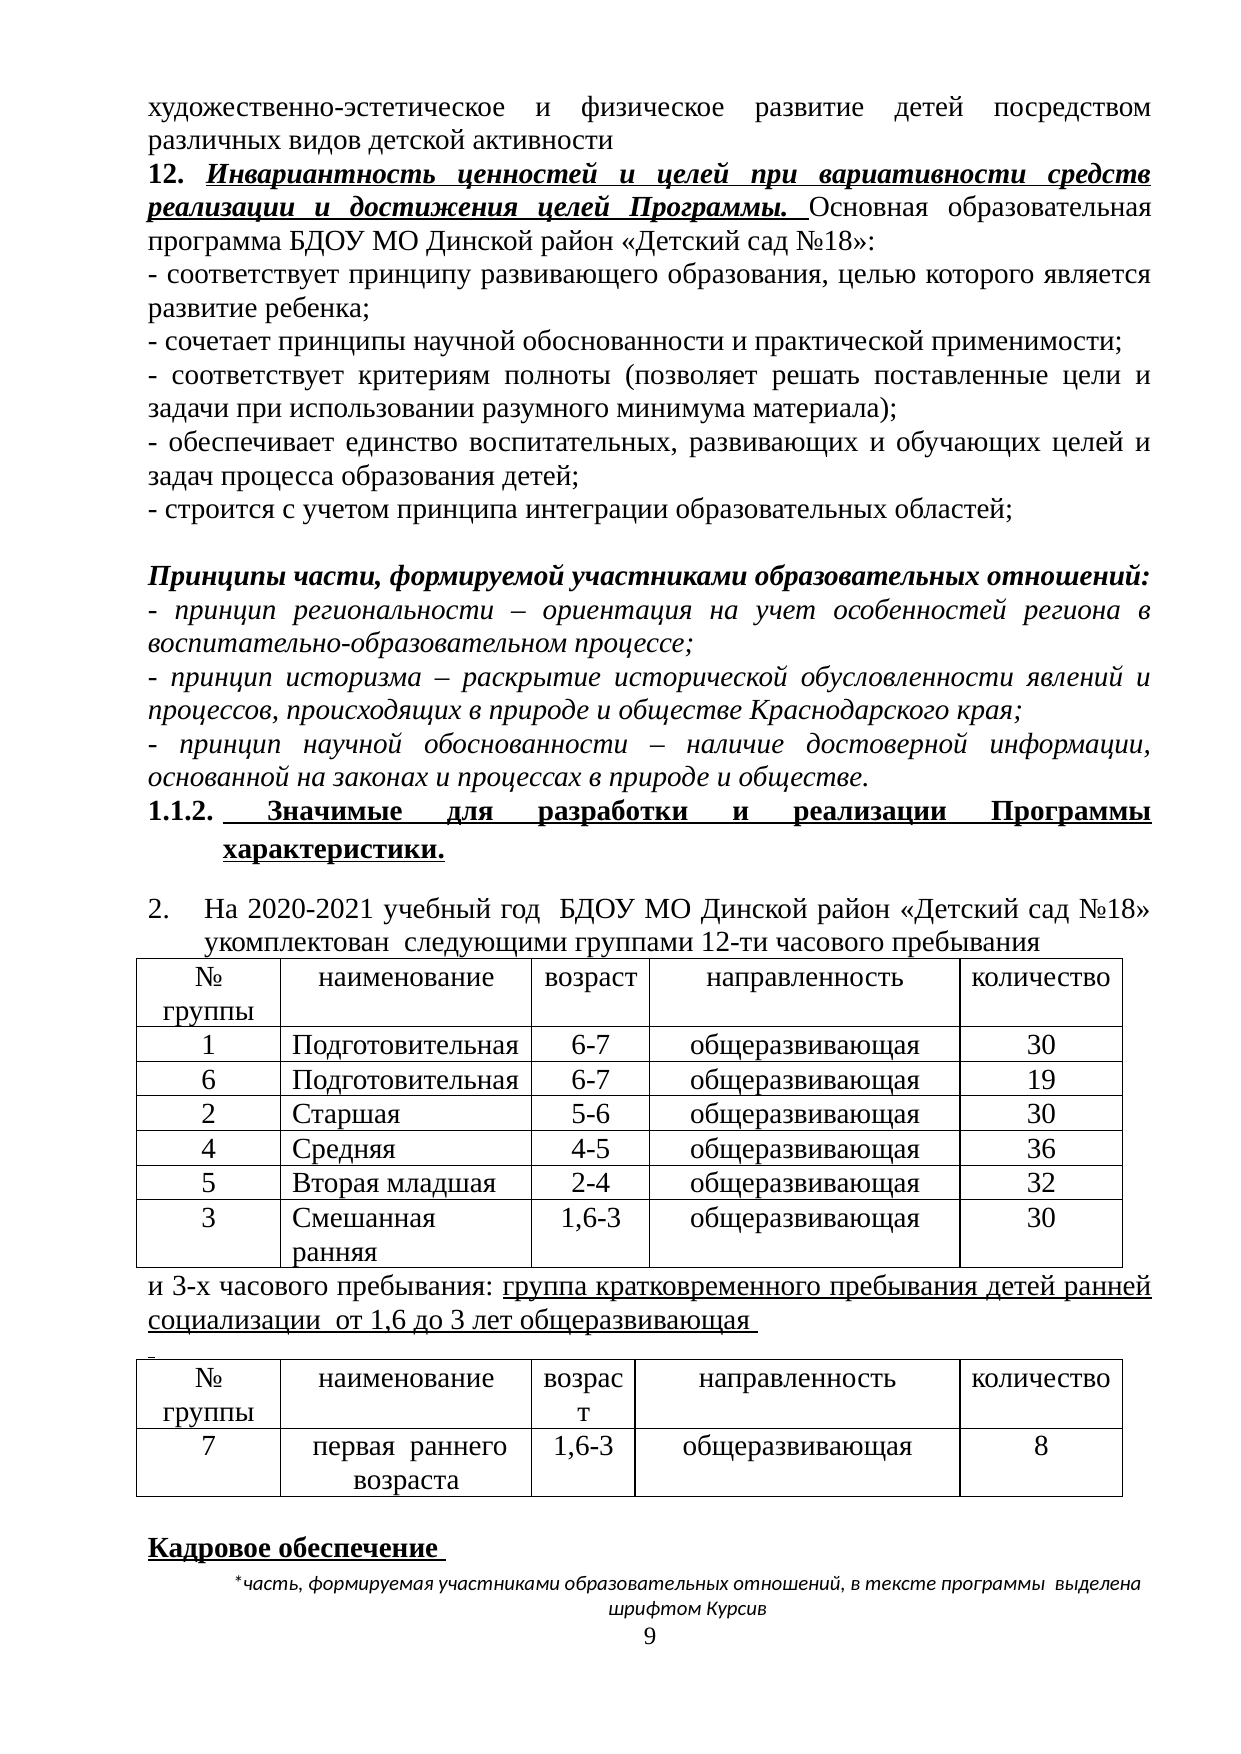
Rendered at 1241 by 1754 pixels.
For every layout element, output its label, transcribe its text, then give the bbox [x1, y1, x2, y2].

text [148, 89, 1152, 156]
text и 3-х часового пребывания: группа кратковременного пребывания детей ранней социализации от 1,6 до 3 лет общеразвивающая [148, 1268, 1152, 1335]
list Значимые для разработки и реализации Программы характеристики. [148, 793, 1152, 865]
table_cell 5-6 [532, 1096, 649, 1130]
table_cell 6 [137, 1062, 280, 1095]
table_cell общеразвивающая [650, 1027, 959, 1061]
table_cell Подготовительная [281, 1062, 531, 1095]
table_cell Смешанная ранняя [281, 1200, 531, 1267]
text - принцип региональности – ориентация на учет особенностей региона в воспитательно-образовательном процессе; [148, 592, 1152, 659]
table_cell 4 [137, 1131, 280, 1164]
table_cell 30 [961, 1027, 1122, 1061]
table_cell 3 [137, 1200, 280, 1267]
table_header направленность [636, 1360, 959, 1427]
table_header наименование [281, 959, 531, 1026]
table_cell 7 [137, 1429, 280, 1496]
table_cell первая раннего возраста [281, 1429, 531, 1496]
table_header возраст [532, 959, 649, 1026]
table_cell 2 [137, 1096, 280, 1130]
text 12. Инвариантность ценностей и целей при вариативности средств реализации и достижения целей Программы. Основная образовательная программа БДОУ МО Динской район «Детский сад №18»: [148, 156, 1152, 256]
table_cell 6-7 [532, 1062, 649, 1095]
table_header № группы [137, 1360, 280, 1427]
table_header направленность [650, 959, 959, 1026]
table_cell 1,6-3 [532, 1200, 649, 1267]
table_header возраст [532, 1360, 634, 1427]
table_cell 36 [961, 1131, 1122, 1164]
table_cell 1 [137, 1027, 280, 1061]
table_cell общеразвивающая [636, 1429, 959, 1496]
table_cell 30 [961, 1200, 1122, 1267]
table_cell 1,6-3 [532, 1429, 634, 1496]
text - соответствует критериям полноты (позволяет решать поставленные цели и задачи при использовании разумного минимума материала); [148, 357, 1152, 424]
table_header количество [961, 959, 1122, 1026]
text Принципы части, формируемой участниками образовательных отношений: [148, 558, 1152, 592]
table_cell Вторая младшая [281, 1166, 531, 1199]
text - обеспечивает единство воспитательных, развивающих и обучающих целей и задач процесса образования детей; [148, 424, 1152, 491]
table_cell 5 [137, 1166, 280, 1199]
table_cell 8 [961, 1429, 1122, 1496]
table_cell Подготовительная [281, 1027, 531, 1061]
text - принцип научной обоснованности – наличие достоверной информации, основанной на законах и процессах в природе и обществе. [148, 726, 1152, 793]
table_cell 30 [961, 1096, 1122, 1130]
table_cell 4-5 [532, 1131, 649, 1164]
list На 2020-2021 учебный год БДОУ МО Динской район «Детский сад №18» укомплектован следующими группами 12-ти часового пребывания [148, 891, 1152, 958]
table_cell общеразвивающая [650, 1096, 959, 1130]
table_cell 32 [961, 1166, 1122, 1199]
text - соответствует принципу развивающего образования, целью которого является развитие ребенка; [148, 256, 1152, 323]
table_cell общеразвивающая [650, 1062, 959, 1095]
table_cell 19 [961, 1062, 1122, 1095]
table_cell Средняя [281, 1131, 531, 1164]
table_cell 6-7 [532, 1027, 649, 1061]
table_cell общеразвивающая [650, 1131, 959, 1164]
table_cell общеразвивающая [650, 1166, 959, 1199]
text - принцип историзма – раскрытие исторической обусловленности явлений и процессов, происходящих в природе и обществе Краснодарского края; [148, 659, 1152, 726]
table_cell Старшая [281, 1096, 531, 1130]
table_header количество [961, 1360, 1122, 1427]
text - строится с учетом принципа интеграции образовательных областей; [148, 491, 1152, 525]
text Кадровое обеспечение [148, 1530, 1152, 1564]
table_cell 2-4 [532, 1166, 649, 1199]
table_header наименование [281, 1360, 531, 1427]
text - сочетает принципы научной обоснованности и практической применимости; [148, 323, 1152, 357]
table_header № группы [137, 959, 280, 1026]
table_cell общеразвивающая [650, 1200, 959, 1267]
